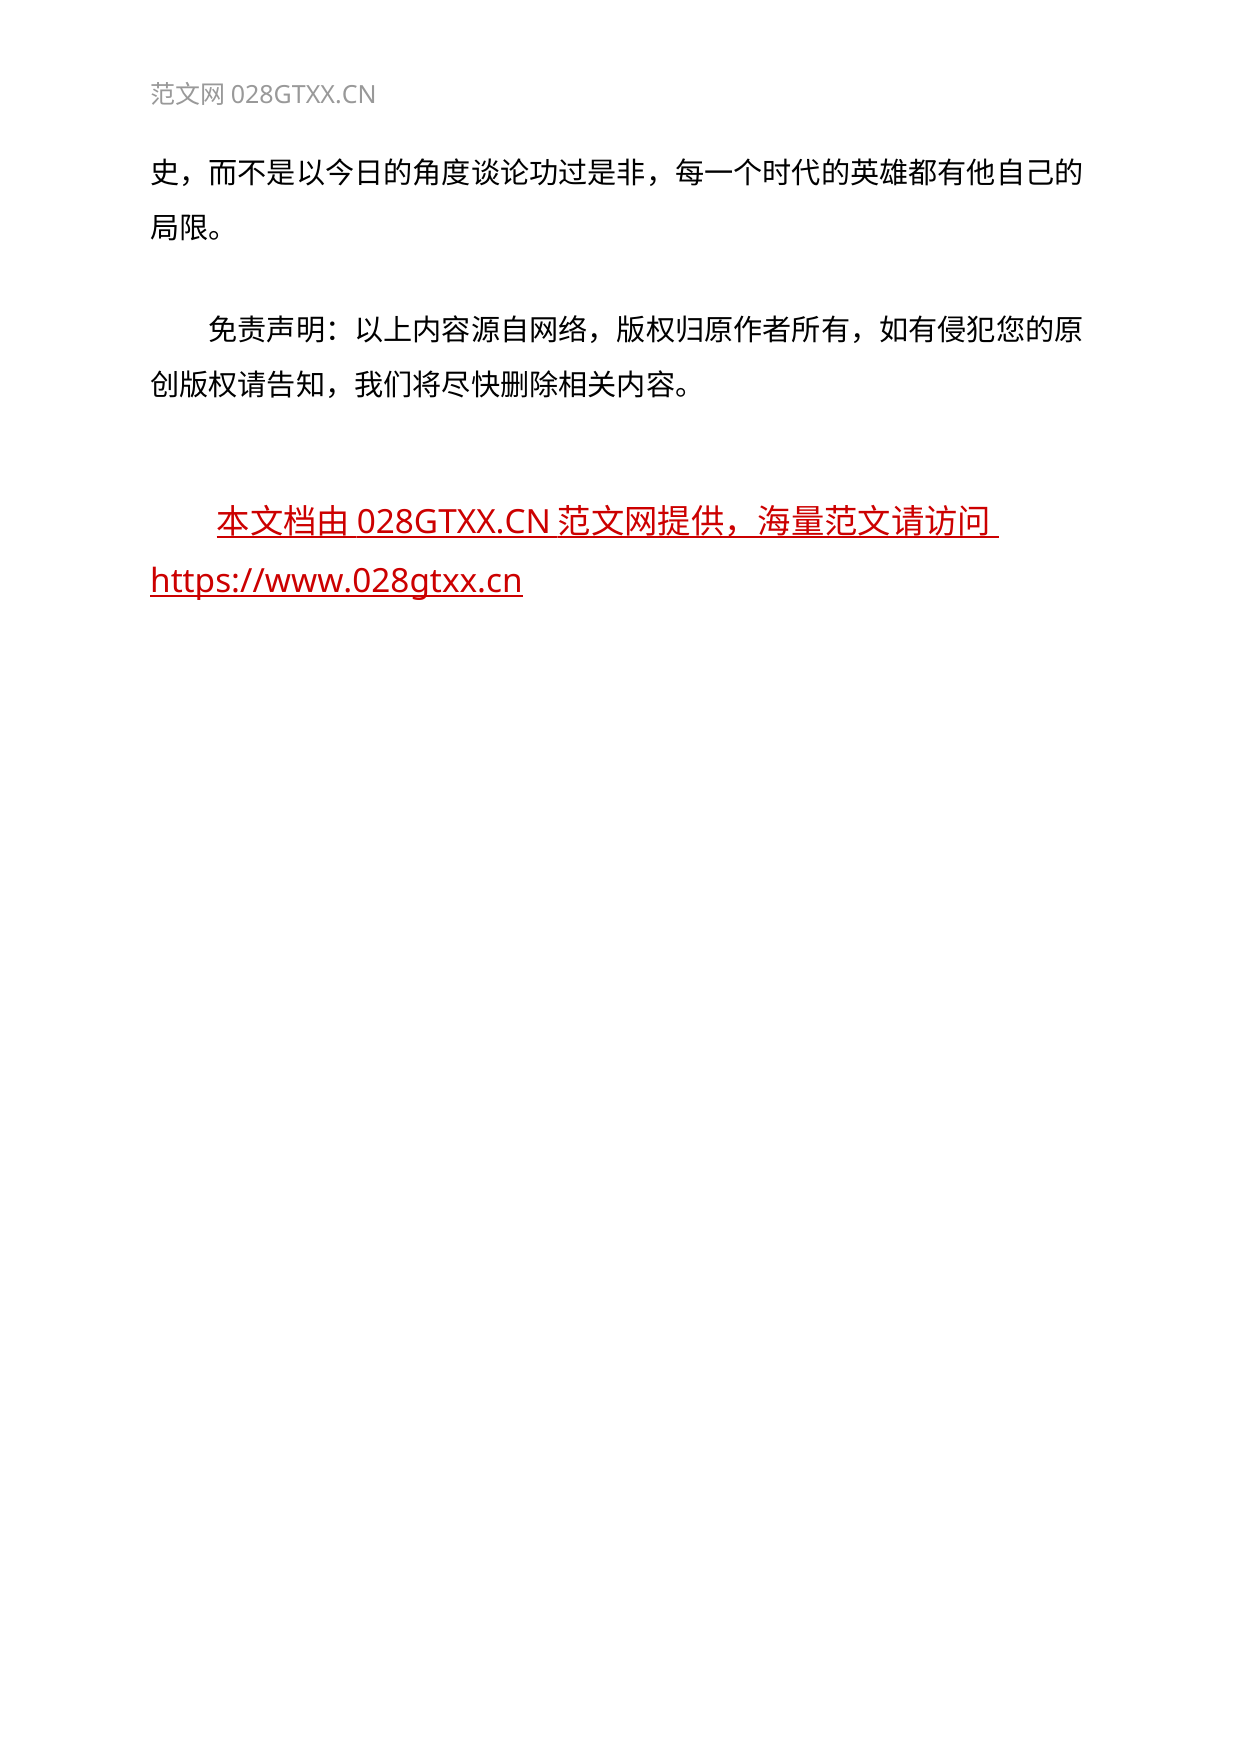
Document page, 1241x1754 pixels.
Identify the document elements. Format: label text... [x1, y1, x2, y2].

text 免责声明：以上内容源自网络，版权归原作者所有，如有侵犯您的原创版权请告知，我们将尽快删除相关内容。 [150, 307, 1090, 404]
text 本文档由028GTXX.CN范文网提供，海量范文请访问 https://www.028gtxx.cn [150, 494, 1090, 602]
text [150, 150, 1090, 247]
